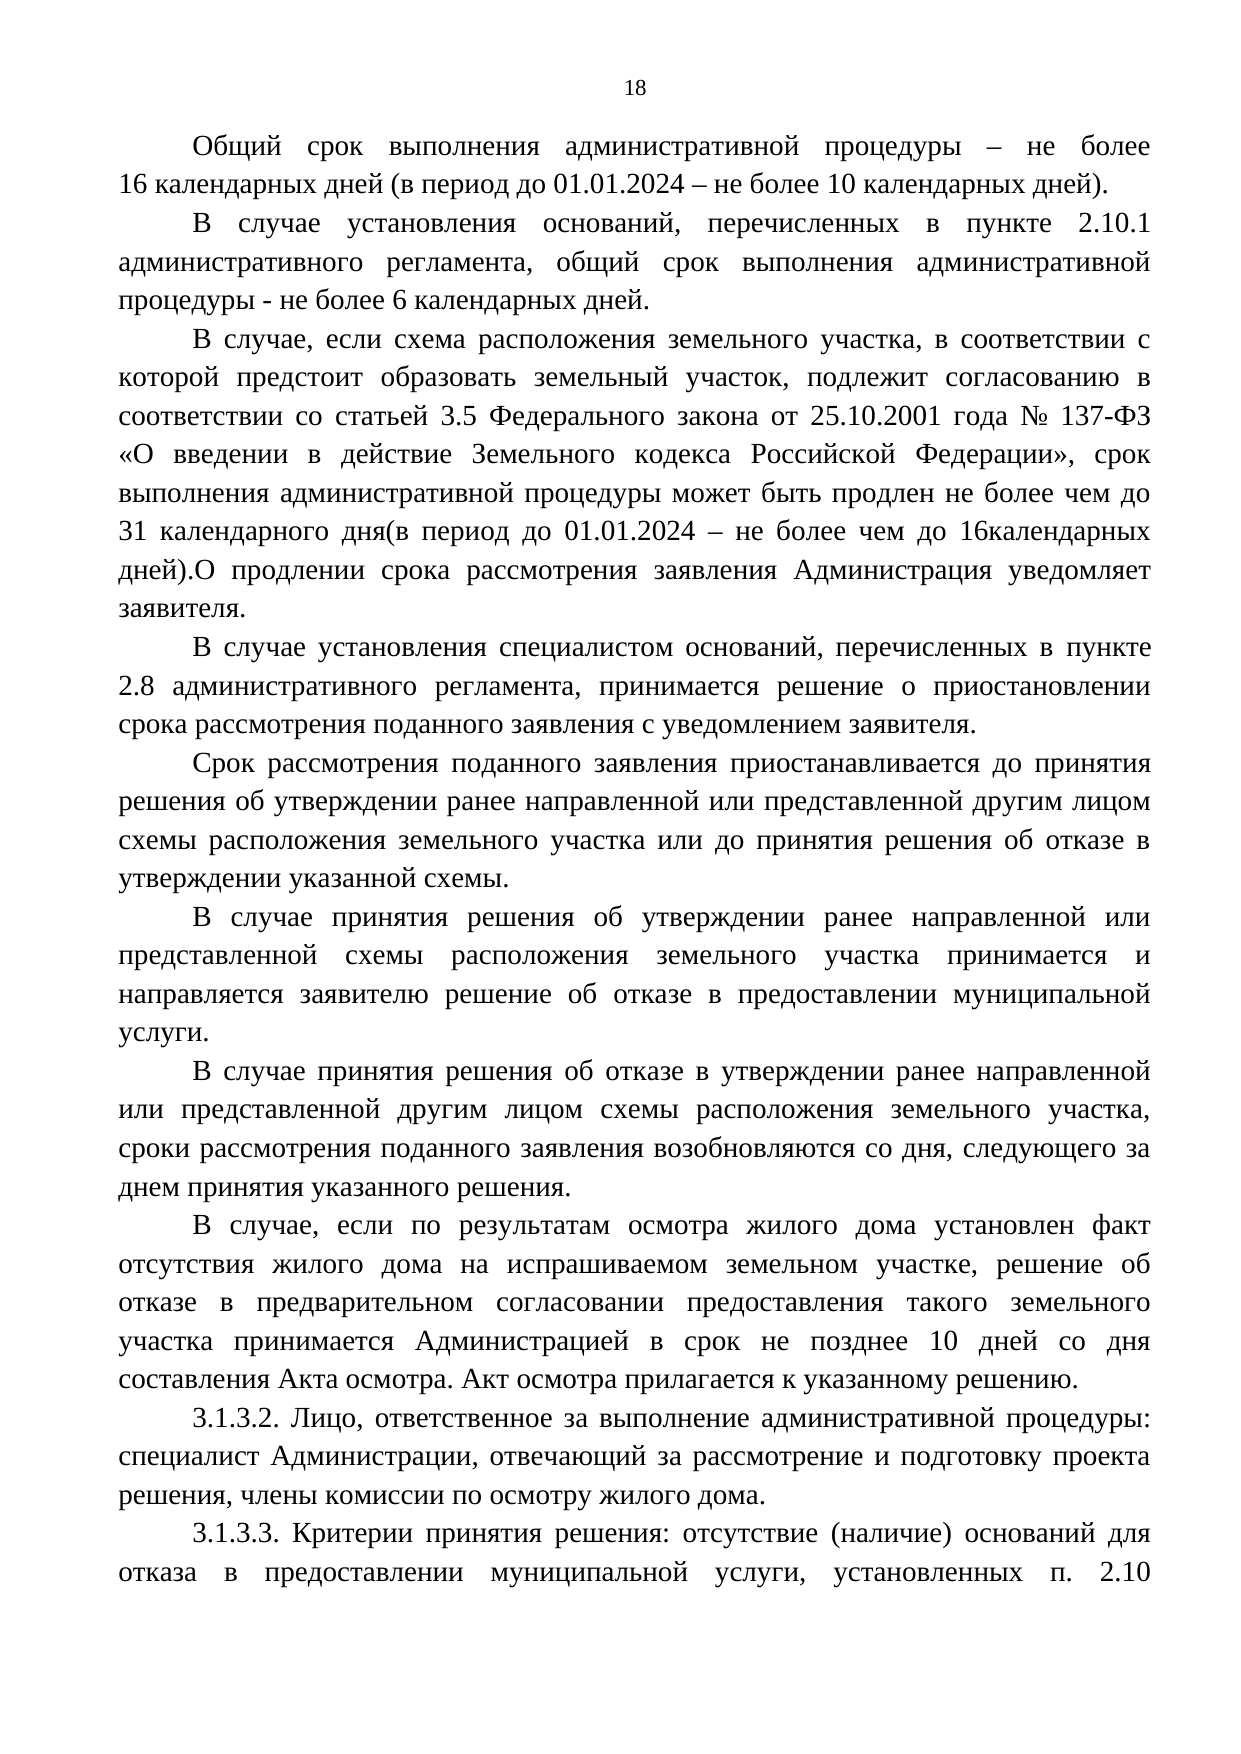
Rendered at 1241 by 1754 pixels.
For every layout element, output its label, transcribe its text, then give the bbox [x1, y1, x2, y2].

text В случае установления специалистом оснований, перечисленных в пункте 2.8 административного регламента, принимается решение о приостановлении срока рассмотрения поданного заявления с уведомлением заявителя. [118, 629, 1152, 740]
text В случае принятия решения об утверждении ранее направленной или представленной схемы расположения земельного участка принимается и направляется заявителю решение об отказе в предоставлении муниципальной услуги. [118, 899, 1152, 1048]
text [118, 1516, 1152, 1588]
text В случае, если схема расположения земельного участка, в соответствии с которой предстоит образовать земельный участок, подлежит согласованию в соответствии со статьей 3.5 Федерального закона от 25.10.2001 года № 137-ФЗ «О введении в действие Земельного кодекса Российской Федерации», срок выполнения административной процедуры может быть продлен не более чем до 31 календарного дня(в период до 01.01.2024 – не более чем до 16календарных дней).О продлении срока рассмотрения заявления Администрация уведомляет заявителя. [118, 321, 1152, 624]
text Срок рассмотрения поданного заявления приостанавливается до принятия решения об утверждении ранее направленной или представленной другим лицом схемы расположения земельного участка или до принятия решения об отказе в утверждении указанной схемы. [118, 745, 1152, 894]
text 3.1.3.2. Лицо, ответственное за выполнение административной процедуры: специалист Администрации, отвечающий за рассмотрение и подготовку проекта решения, члены комиссии по осмотру жилого дома. [118, 1400, 1152, 1511]
text В случае установления оснований, перечисленных в пункте 2.10.1 административного регламента, общий срок выполнения административной процедуры - не более 6 календарных дней. [118, 205, 1152, 316]
text Общий срок выполнения административной процедуры – не более 16 календарных дней (в период до 01.01.2024 – не более 10 календарных дней). [118, 128, 1152, 200]
text В случае принятия решения об отказе в утверждении ранее направленной или представленной другим лицом схемы расположения земельного участка, сроки рассмотрения поданного заявления возобновляются со дня, следующего за днем принятия указанного решения. [118, 1053, 1152, 1202]
text В случае, если по результатам осмотра жилого дома установлен факт отсутствия жилого дома на испрашиваемом земельном участке, решение об отказе в предварительном согласовании предоставления такого земельного участка принимается Администрацией в срок не позднее 10 дней со дня составления Акта осмотра. Акт осмотра прилагается к указанному решению. [118, 1207, 1152, 1395]
